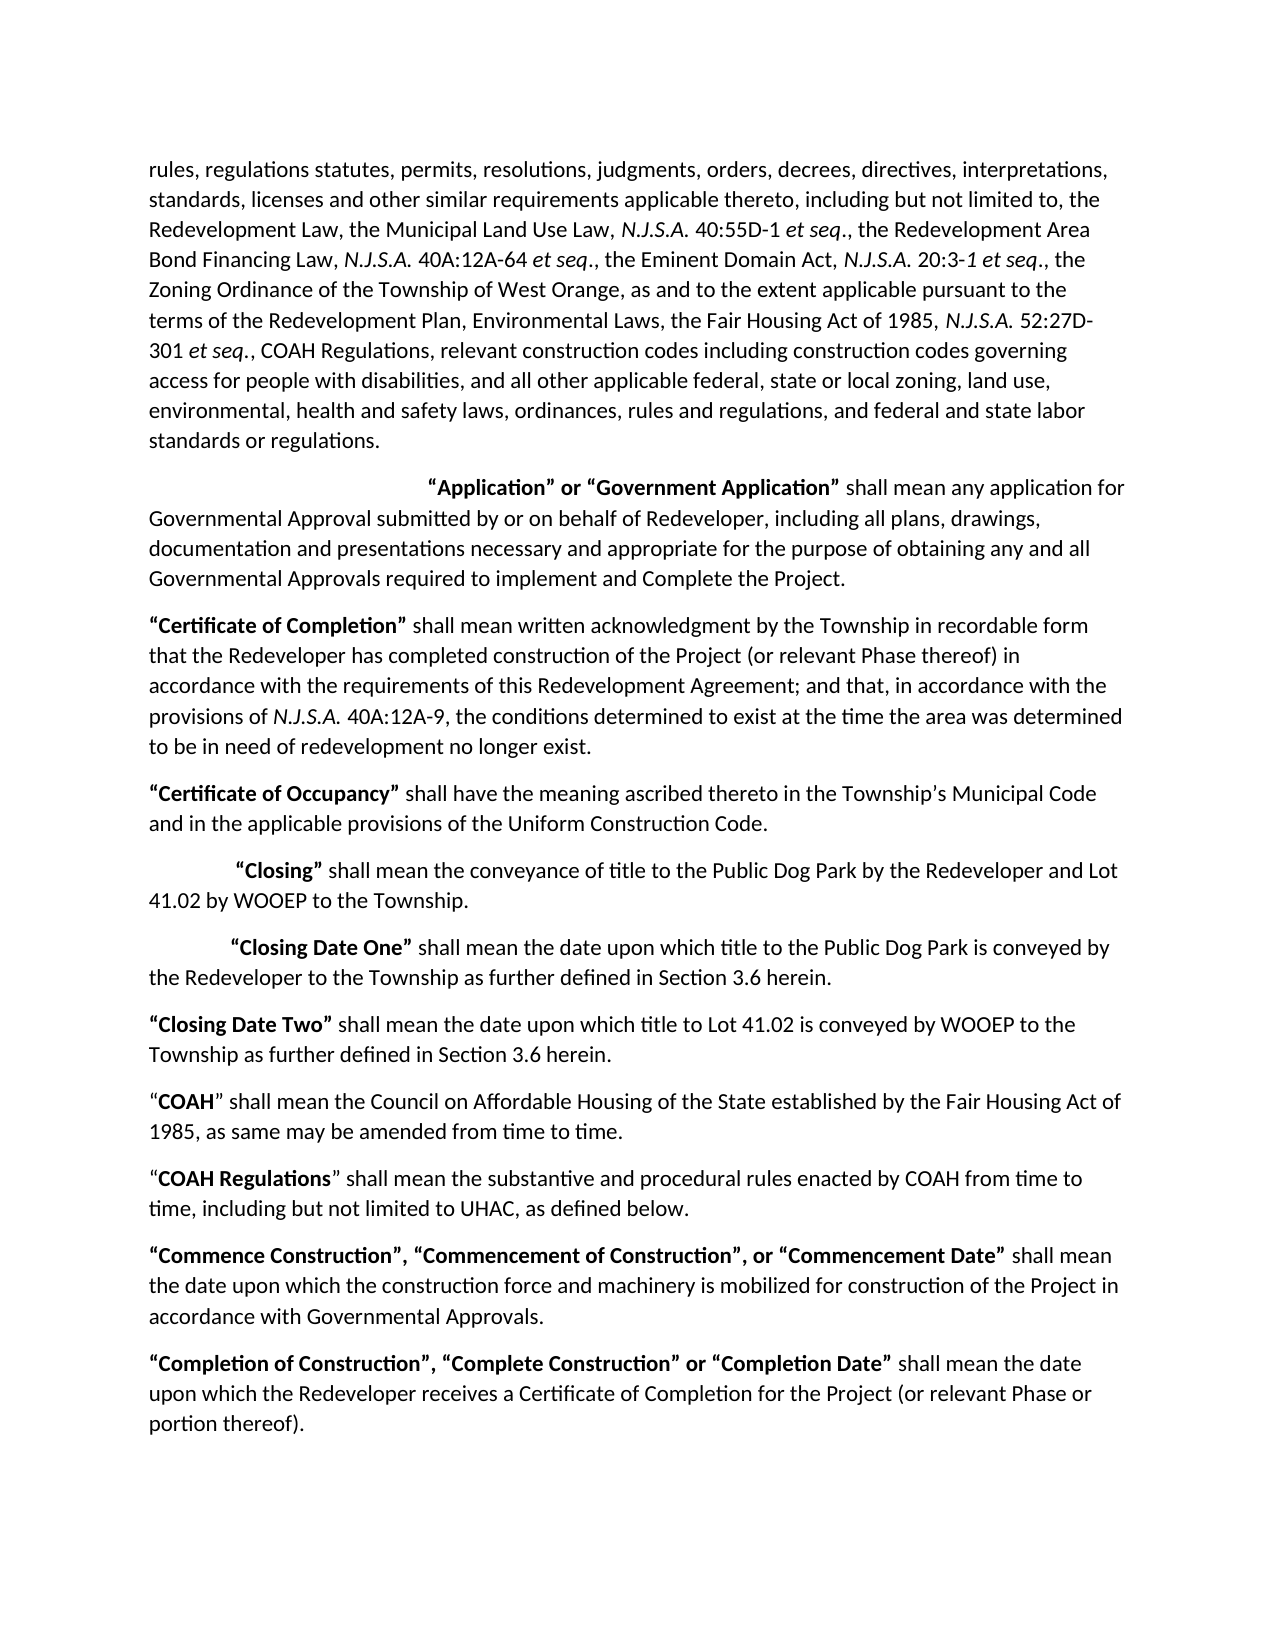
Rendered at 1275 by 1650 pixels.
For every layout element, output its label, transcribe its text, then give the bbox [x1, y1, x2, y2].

text “Certificate of Completion” shall mean written acknowledgment by the Township in recordable form that the Redeveloper has completed construction of the Project (or relevant Phase thereof) in accordance with the requirements of this Redevelopment Agreement; and that, in accordance with the provisions of N.J.S.A. 40A:12A-9, the conditions determined to exist at the time the area was determined to be in need of redevelopment no longer exist. [148, 611, 1125, 760]
text “COAH” shall mean the Council on Affordable Housing of the State established by the Fair Housing Act of 1985, as same may be amended from time to time. [148, 1087, 1125, 1145]
text “Certificate of Occupancy” shall have the meaning ascribed thereto in the Township’s Municipal Code and in the applicable provisions of the Uniform Construction Code. [148, 779, 1125, 837]
text “Closing Date Two” shall mean the date upon which title to Lot 41.02 is conveyed by WOOEP to the Township as further defined in Section 3.6 herein. [148, 1010, 1125, 1068]
text “Closing Date One” shall mean the date upon which title to the Public Dog Park is conveyed by the Redeveloper to the Township as further defined in Section 3.6 herein. [148, 933, 1125, 991]
text “Completion of Construction”, “Complete Construction” or “Completion Date” shall mean the date upon which the Redeveloper receives a Certificate of Completion for the Project (or relevant Phase or portion thereof). [148, 1349, 1125, 1437]
text “Closing” shall mean the conveyance of title to the Public Dog Park by the Redeveloper and Lot 41.02 by WOOEP to the Township. [148, 856, 1125, 914]
text “Commence Construction”, “Commencement of Construction”, or “Commencement Date” shall mean the date upon which the construction force and machinery is mobilized for construction of the Project in accordance with Governmental Approvals. [148, 1241, 1125, 1330]
text “Application” or “Government Application” shall mean any application for [148, 473, 1125, 501]
text “COAH Regulations” shall mean the substantive and procedural rules enacted by COAH from time to time, including but not limited to UHAC, as defined below. [148, 1164, 1125, 1222]
text rules, regulations statutes, permits, resolutions, judgments, orders, decrees, directives, interpretations, standards, licenses and other similar requirements applicable thereto, including but not limited to, the Redevelopment Law, the Municipal Land Use Law, N.J.S.A. 40:55D-1 et seq., the Redevelopment Area Bond Financing Law, N.J.S.A. 40A:12A-64 et seq., the Eminent Domain Act, N.J.S.A. 20:3-1 et seq., the Zoning Ordinance of the Township of West Orange, as and to the extent applicable pursuant to the terms of the Redevelopment Plan, Environmental Laws, the Fair Housing Act of 1985, N.J.S.A. 52:27D-301 et seq., COAH Regulations, relevant construction codes including construction codes governing access for people with disabilities, and all other applicable federal, state or local zoning, land use, environmental, health and safety laws, ordinances, rules and regulations, and federal and state labor standards or regulations. [148, 155, 1125, 454]
text Governmental Approval submitted by or on behalf of Redeveloper, including all plans, drawings, documentation and presentations necessary and appropriate for the purpose of obtaining any and all Governmental Approvals required to implement and Complete the Project. [148, 504, 1125, 592]
